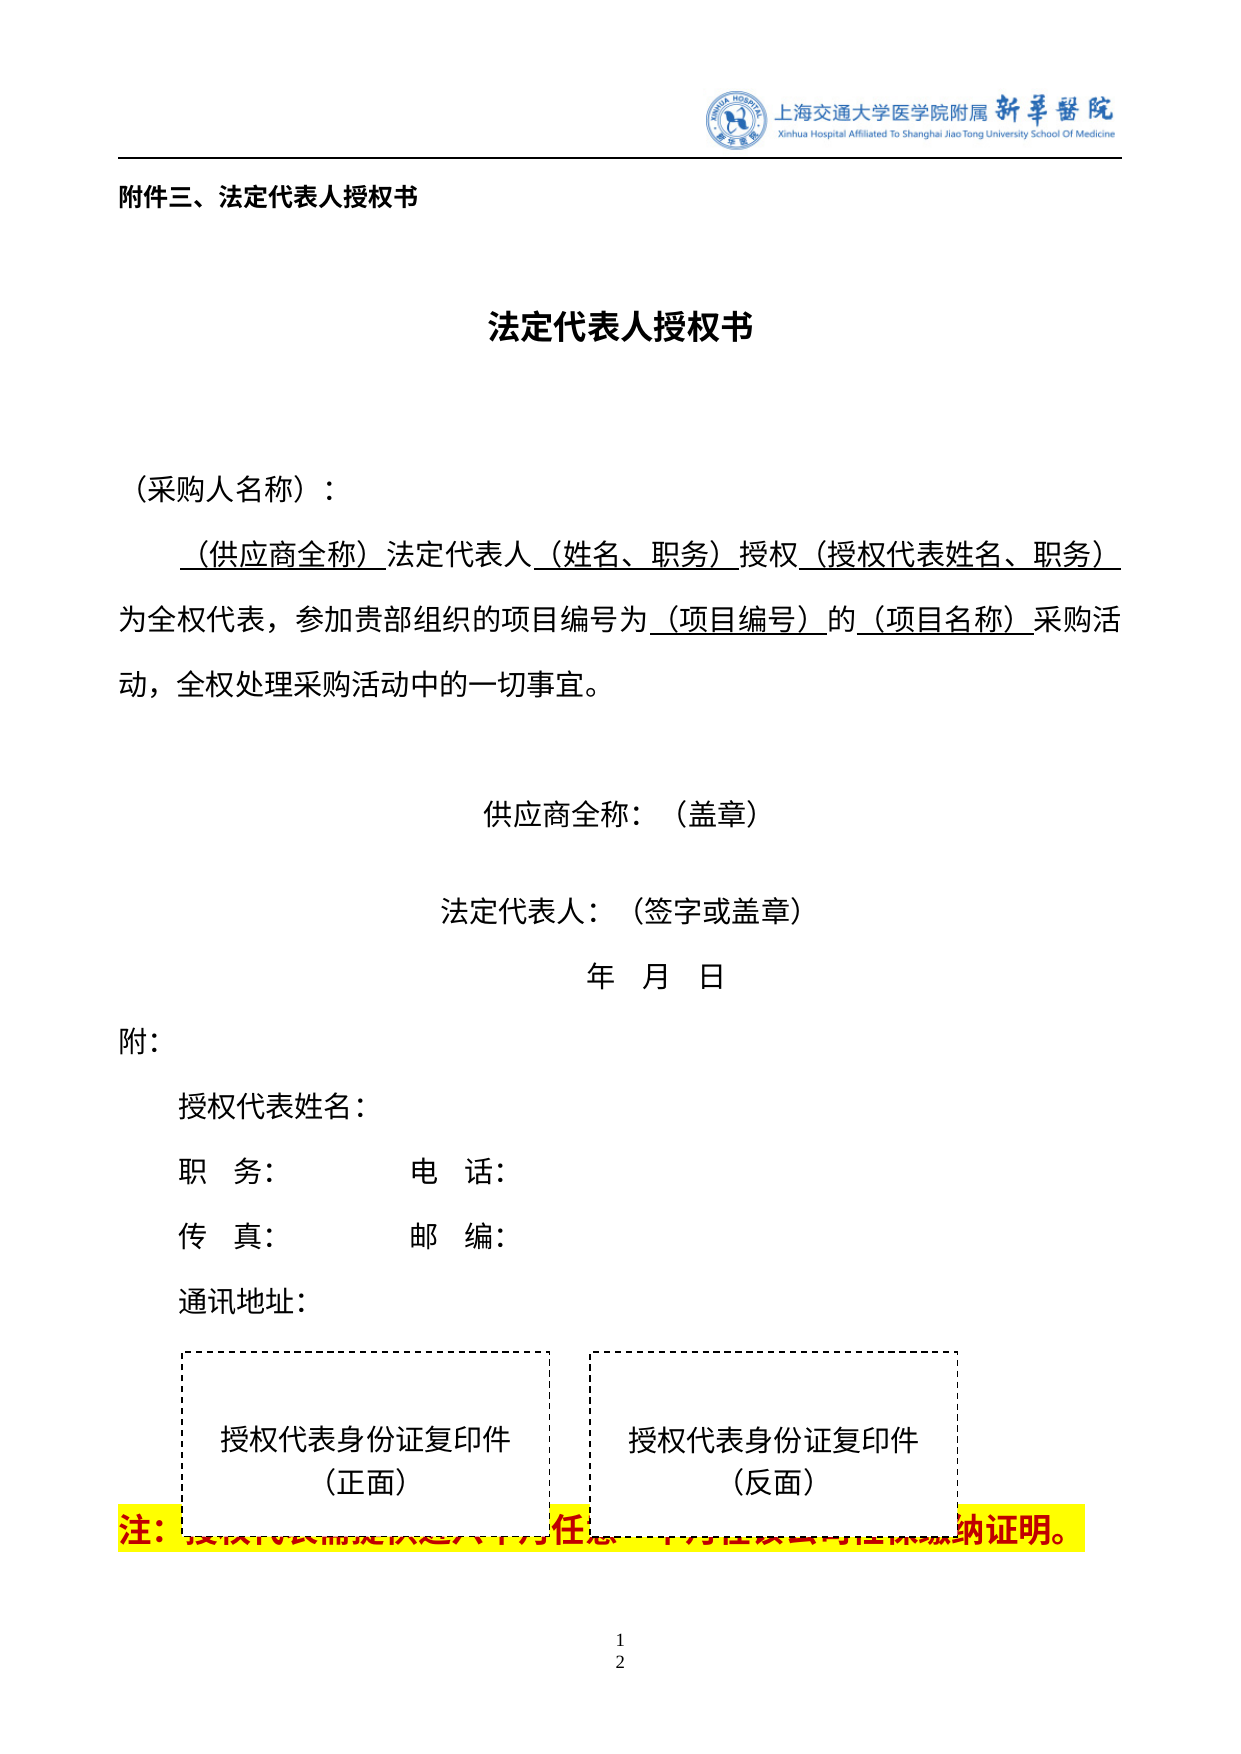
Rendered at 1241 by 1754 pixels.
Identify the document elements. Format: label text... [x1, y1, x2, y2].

text 注：授权代表需提供近六个月任意一个月在该公司社保缴纳证明。 [118, 1495, 1122, 1560]
text 法定代表人：（签字或盖章） [440, 878, 1122, 943]
text 通讯地址： [118, 1268, 1122, 1333]
text （供应商全称）法定代表人（姓名、职务）授权（授权代表姓名、职务）为全权代表，参加贵部组织的项目编号为（项目编号）的（项目名称）采购活动，全权处理采购活动中的一切事宜。 [118, 520, 1122, 715]
text 职 务： 电 话： [118, 1138, 1122, 1203]
text 传 真： 邮 编： [118, 1203, 1122, 1268]
text 附件三、法定代表人授权书 [118, 163, 1122, 228]
text 法定代表人授权书 [118, 293, 1122, 358]
picture [702, 88, 1123, 156]
text 附： [118, 1008, 1122, 1073]
text （采购人名称）： [118, 455, 1122, 520]
text 年 月 日 [427, 943, 1122, 1008]
text 授权代表姓名： [118, 1073, 1122, 1138]
text 供应商全称：（盖章） [118, 780, 1122, 845]
